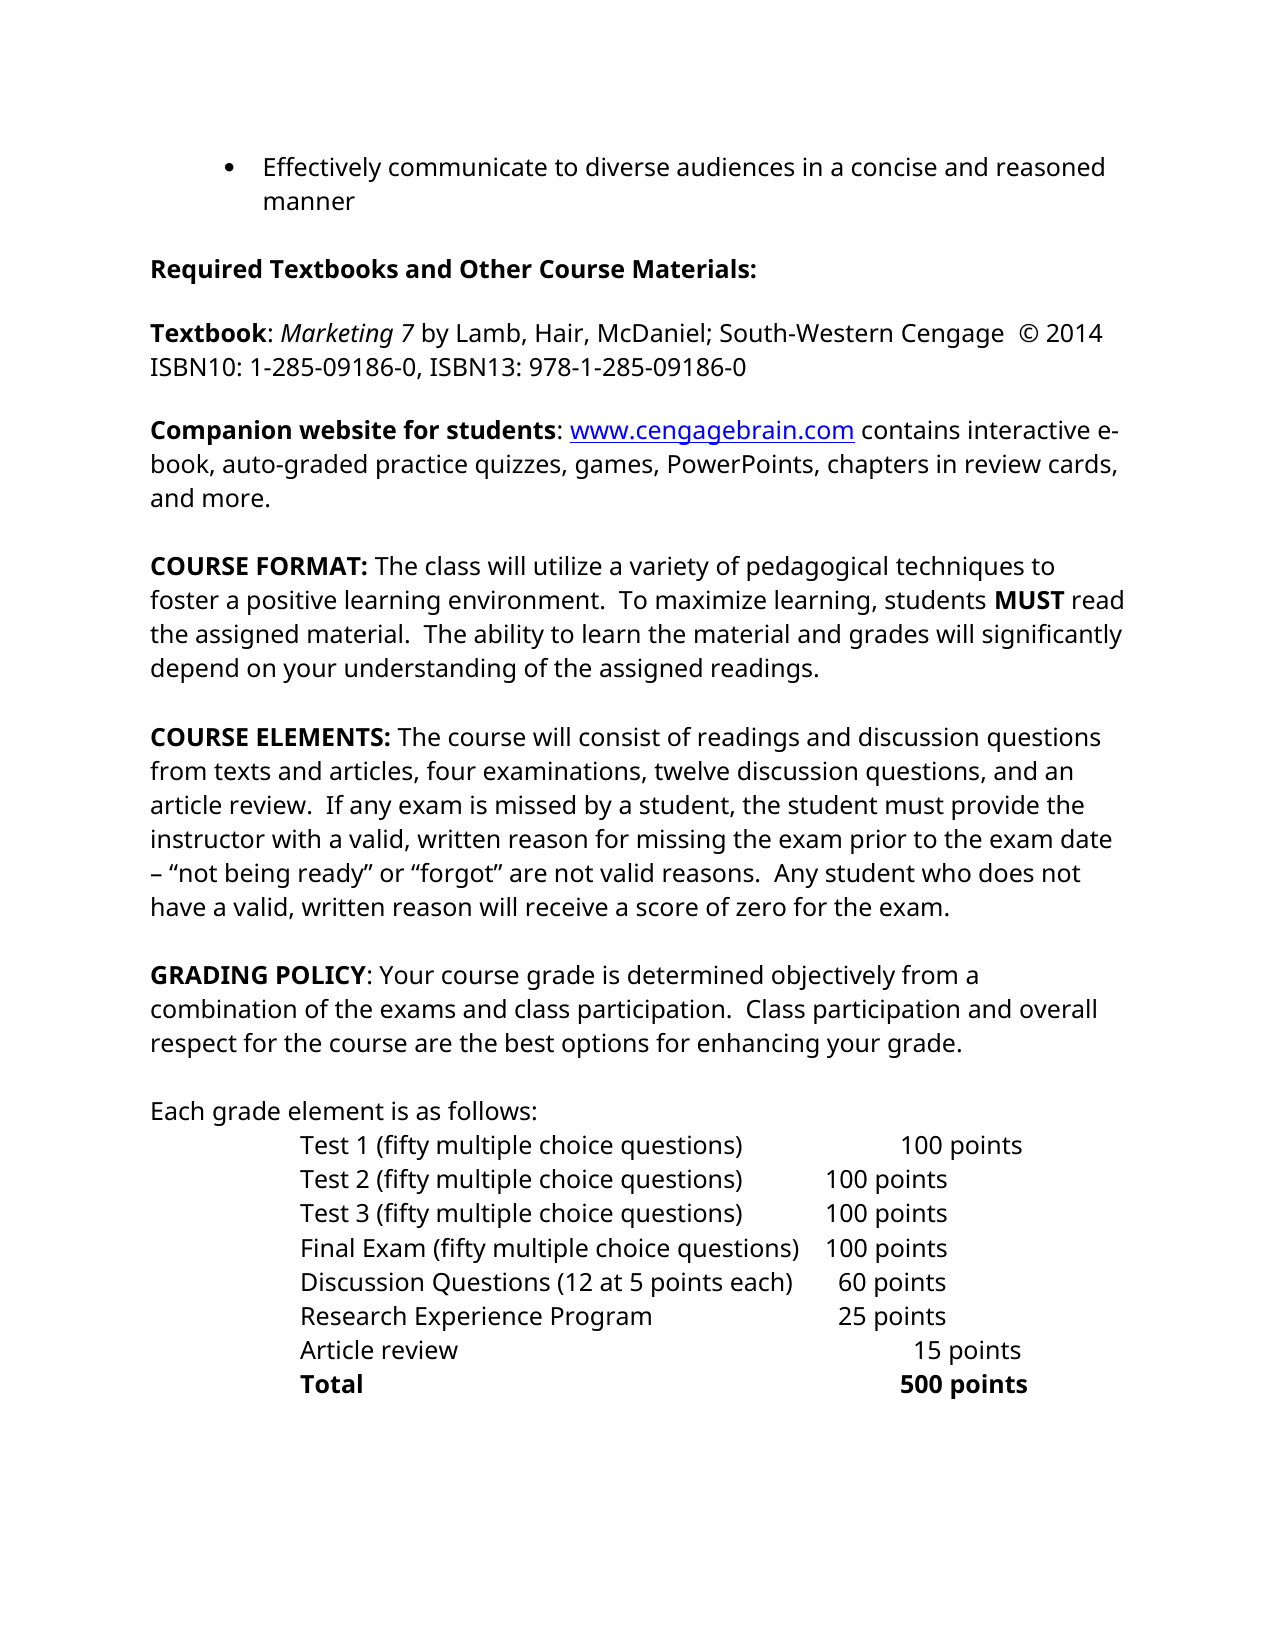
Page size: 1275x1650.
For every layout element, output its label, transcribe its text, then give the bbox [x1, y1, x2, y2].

text COURSE ELEMENTS: The course will consist of readings and discussion questions from texts and articles, four examinations, twelve discussion questions, and an article review. If any exam is missed by a student, the student must provide the instructor with a valid, written reason for missing the exam prior to the exam date – “not being ready” or “forgot” are not valid reasons. Any student who does not have a valid, written reason will receive a score of zero for the exam. [150, 719, 1125, 924]
text Test 3 (fifty multiple choice questions) 100 points [225, 1196, 1125, 1230]
list Effectively communicate to diverse audiences in a concise and reasoned manner [225, 150, 1125, 218]
text GRADING POLICY: Your course grade is determined objectively from a combination of the exams and class participation. Class participation and overall respect for the course are the best options for enhancing your grade. [150, 958, 1125, 1060]
text Article review 15 points [244, 1332, 1125, 1366]
text Total 500 points [244, 1366, 1125, 1401]
text Each grade element is as follows: [150, 1094, 1125, 1128]
text Test 1 (fifty multiple choice questions) 100 points [244, 1128, 1125, 1162]
text Test 2 (fifty multiple choice questions) 100 points [244, 1162, 1125, 1196]
text Discussion Questions (12 at 5 points each) 60 points [244, 1264, 1125, 1298]
text COURSE FORMAT: The class will utilize a variety of pedagogical techniques to foster a positive learning environment. To maximize learning, students MUST read the assigned material. The ability to learn the material and grades will significantly depend on your understanding of the assigned readings. [150, 549, 1125, 685]
text Textbook: Marketing 7 by Lamb, Hair, McDaniel; South-Western Cengage © 2014 ISBN10: 1-285-09186-0, ISBN13: 978-1-285-09186-0 [150, 315, 1125, 383]
text Final Exam (fifty multiple choice questions) 100 points [244, 1230, 1125, 1264]
text Required Textbooks and Other Course Materials: [150, 252, 1125, 286]
text Research Experience Program 25 points [244, 1298, 1125, 1332]
text Companion website for students: www.cengagebrain.com contains interactive e-book, auto-graded practice quizzes, games, PowerPoints, chapters in review cards, and more. [150, 413, 1125, 515]
